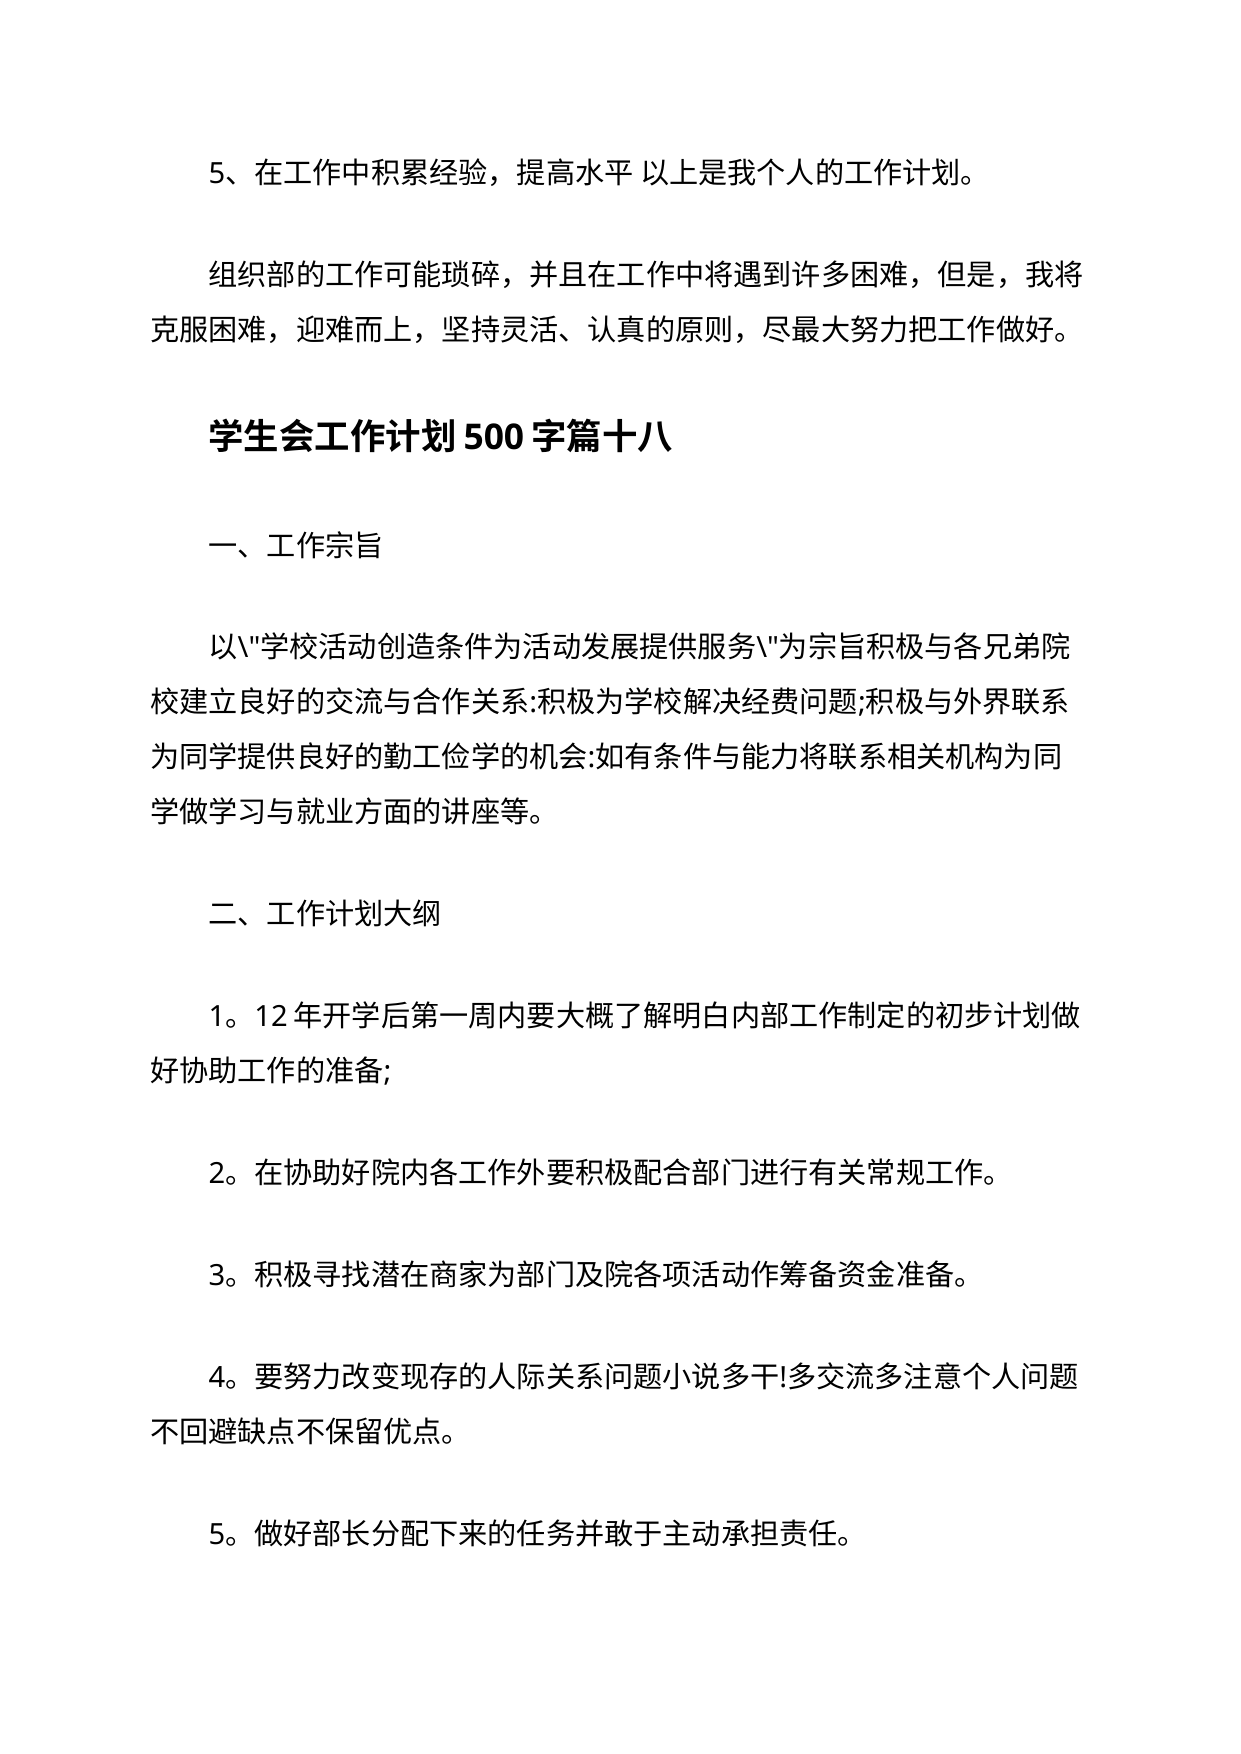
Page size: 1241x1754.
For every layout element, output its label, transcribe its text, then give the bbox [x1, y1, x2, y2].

text 组织部的工作可能琐碎，并且在工作中将遇到许多困难，但是，我将克服困难，迎难而上，坚持灵活、认真的原则，尽最大努力把工作做好。 [150, 252, 1090, 349]
text 二、工作计划大纲 [150, 891, 1090, 933]
text 学生会工作计划500字篇十八 [150, 409, 1090, 460]
text 3。积极寻找潜在商家为部门及院各项活动作筹备资金准备。 [150, 1251, 1090, 1294]
text 以\"学校活动创造条件为活动发展提供服务\"为宗旨积极与各兄弟院校建立良好的交流与合作关系:积极为学校解决经费问题;积极与外界联系为同学提供良好的勤工俭学的机会:如有条件与能力将联系相关机构为同学做学习与就业方面的讲座等。 [150, 624, 1090, 831]
text 2。在协助好院内各工作外要积极配合部门进行有关常规工作。 [150, 1149, 1090, 1192]
text 1。12年开学后第一周内要大概了解明白内部工作制定的初步计划做好协助工作的准备; [150, 992, 1090, 1090]
text 4。要努力改变现存的人际关系问题小说多干!多交流多注意个人问题不回避缺点不保留优点。 [150, 1353, 1090, 1451]
text 5、在工作中积累经验，提高水平 以上是我个人的工作计划。 [150, 150, 1090, 192]
text 5。做好部长分配下来的任务并敢于主动承担责任。 [150, 1510, 1090, 1553]
text 一、工作宗旨 [150, 522, 1090, 564]
